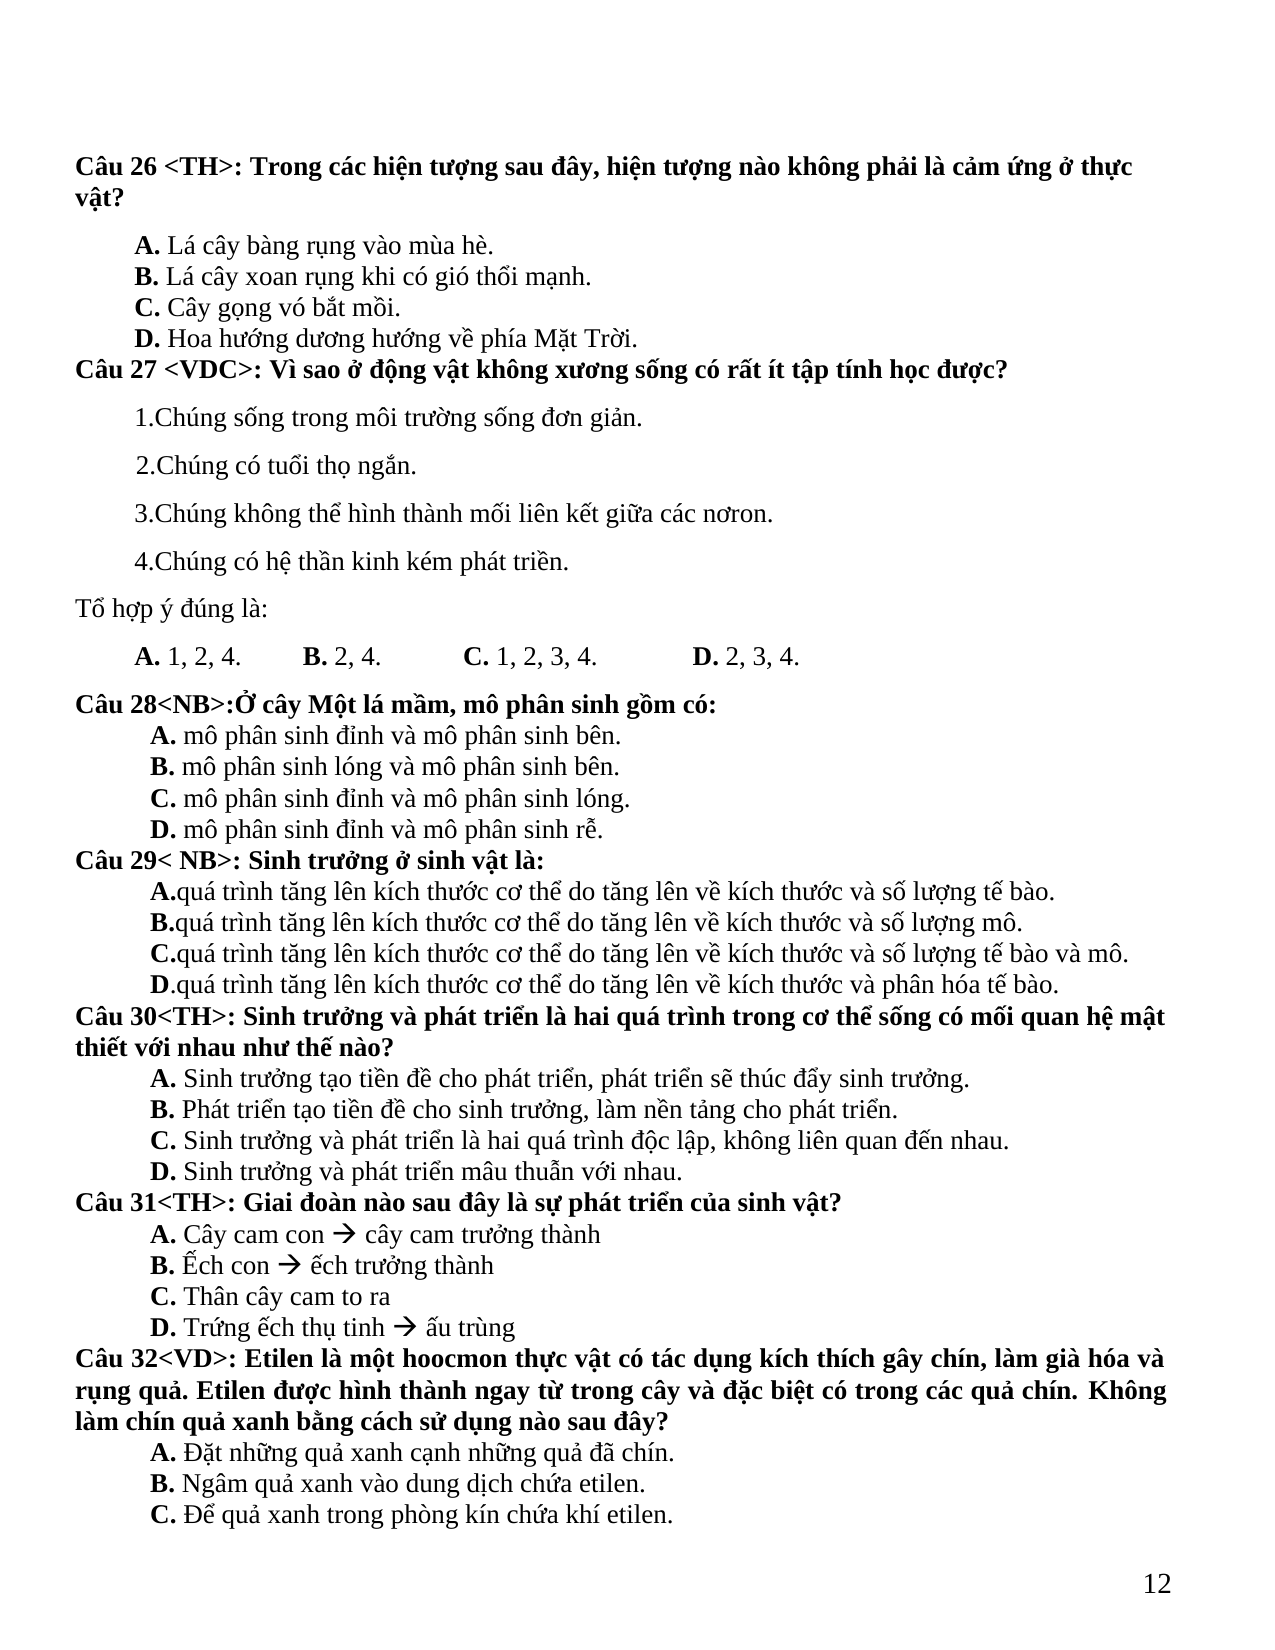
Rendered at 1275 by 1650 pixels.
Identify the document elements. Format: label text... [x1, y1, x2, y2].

text 1.Chúng sống trong môi trường sống đơn giản. [134, 401, 1166, 432]
text Câu 30<TH>: Sinh trưởng và phát triển là hai quá trình trong cơ thể sống có mối quan hệ mật thiết với nhau như thế nào? [75, 1000, 1166, 1062]
text D. mô phân sinh đỉnh và mô phân sinh rễ. [150, 813, 1166, 844]
text A. Lá cây bàng rụng vào mùa hè. [75, 229, 1166, 260]
text Câu 27 <VDC>: Vì sao ở động vật không xương sống có rất ít tập tính học được? [75, 353, 1166, 385]
text A. mô phân sinh đỉnh và mô phân sinh bên. [150, 719, 1166, 751]
text A. Sinh trưởng tạo tiền đề cho phát triển, phát triển sẽ thúc đẩy sinh trưởng. [150, 1062, 1166, 1093]
text C.quá trình tăng lên kích thước cơ thể do tăng lên về kích thước và số lượng tế bào và mô. [150, 937, 1166, 968]
text C. mô phân sinh đỉnh và mô phân sinh lóng. [150, 782, 1166, 813]
text B.quá trình tăng lên kích thước cơ thể do tăng lên về kích thước và số lượng mô. [150, 906, 1166, 937]
text Câu 29< NB>: Sinh trưởng ở sinh vật là: [75, 844, 1166, 875]
text C. Sinh trưởng và phát triển là hai quá trình độc lập, không liên quan đến nhau. [150, 1124, 1166, 1155]
text C. Để quả xanh trong phòng kín chứa khí etilen. [150, 1498, 1166, 1529]
text C. Thân cây cam to ra [150, 1280, 1166, 1311]
text D. Hoa hướng dương hướng về phía Mặt Trời. [75, 322, 1166, 353]
text Câu 32<VD>: Etilen là một hoocmon thực vật có tác dụng kích thích gây chín, làm già hóa và rụng quả. Etilen được hình thành ngay từ trong cây và đặc biệt có trong các quả chín. Không làm chín quả xanh bằng cách sử dụng nào sau đây? [75, 1343, 1166, 1436]
text Câu 28<NB>:Ở cây Một lá mầm, mô phân sinh gồm có: [75, 688, 1166, 719]
text A. Cây cam con cây cam trưởng thành [150, 1218, 1166, 1249]
text 3.Chúng không thể hình thành mối liên kết giữa các nơron. [134, 497, 1166, 528]
text D. Trứng ếch thụ tinh ấu trùng [150, 1311, 1166, 1343]
text B. Lá cây xoan rụng khi có gió thổi mạnh. [75, 260, 1166, 291]
text B. Phát triển tạo tiền đề cho sinh trưởng, làm nền tảng cho phát triển. [150, 1093, 1166, 1124]
text A. 1, 2, 4. B. 2, 4. C. 1, 2, 3, 4. D. 2, 3, 4. [134, 640, 1166, 672]
text 4.Chúng có hệ thần kinh kém phát triền. [134, 545, 1166, 576]
text Câu 31<TH>: Giai đoàn nào sau đây là sự phát triển của sinh vật? [75, 1187, 1166, 1218]
text D.quá trình tăng lên kích thước cơ thể do tăng lên về kích thước và phân hóa tế bào. [150, 968, 1166, 1000]
text Tổ hợp ý đúng là: [75, 593, 1166, 624]
text B. Ngâm quả xanh vào dung dịch chứa etilen. [150, 1467, 1166, 1498]
text 2.Chúng có tuổi thọ ngắn. [75, 449, 1166, 480]
text D. Sinh trưởng và phát triển mâu thuẫn với nhau. [150, 1155, 1166, 1187]
text A.quá trình tăng lên kích thước cơ thể do tăng lên về kích thước và số lượng tế bào. [150, 875, 1166, 906]
text A. Đặt những quả xanh cạnh những quả đã chín. [150, 1436, 1166, 1467]
text Câu 26 <TH>: Trong các hiện tượng sau đây, hiện tượng nào không phải là cảm ứng ở thực vật? [75, 150, 1166, 212]
text B. Ếch con ếch trưởng thành [150, 1249, 1166, 1280]
text C. Cây gọng vó bắt mồi. [75, 291, 1166, 322]
text B. mô phân sinh lóng và mô phân sinh bên. [150, 751, 1166, 782]
